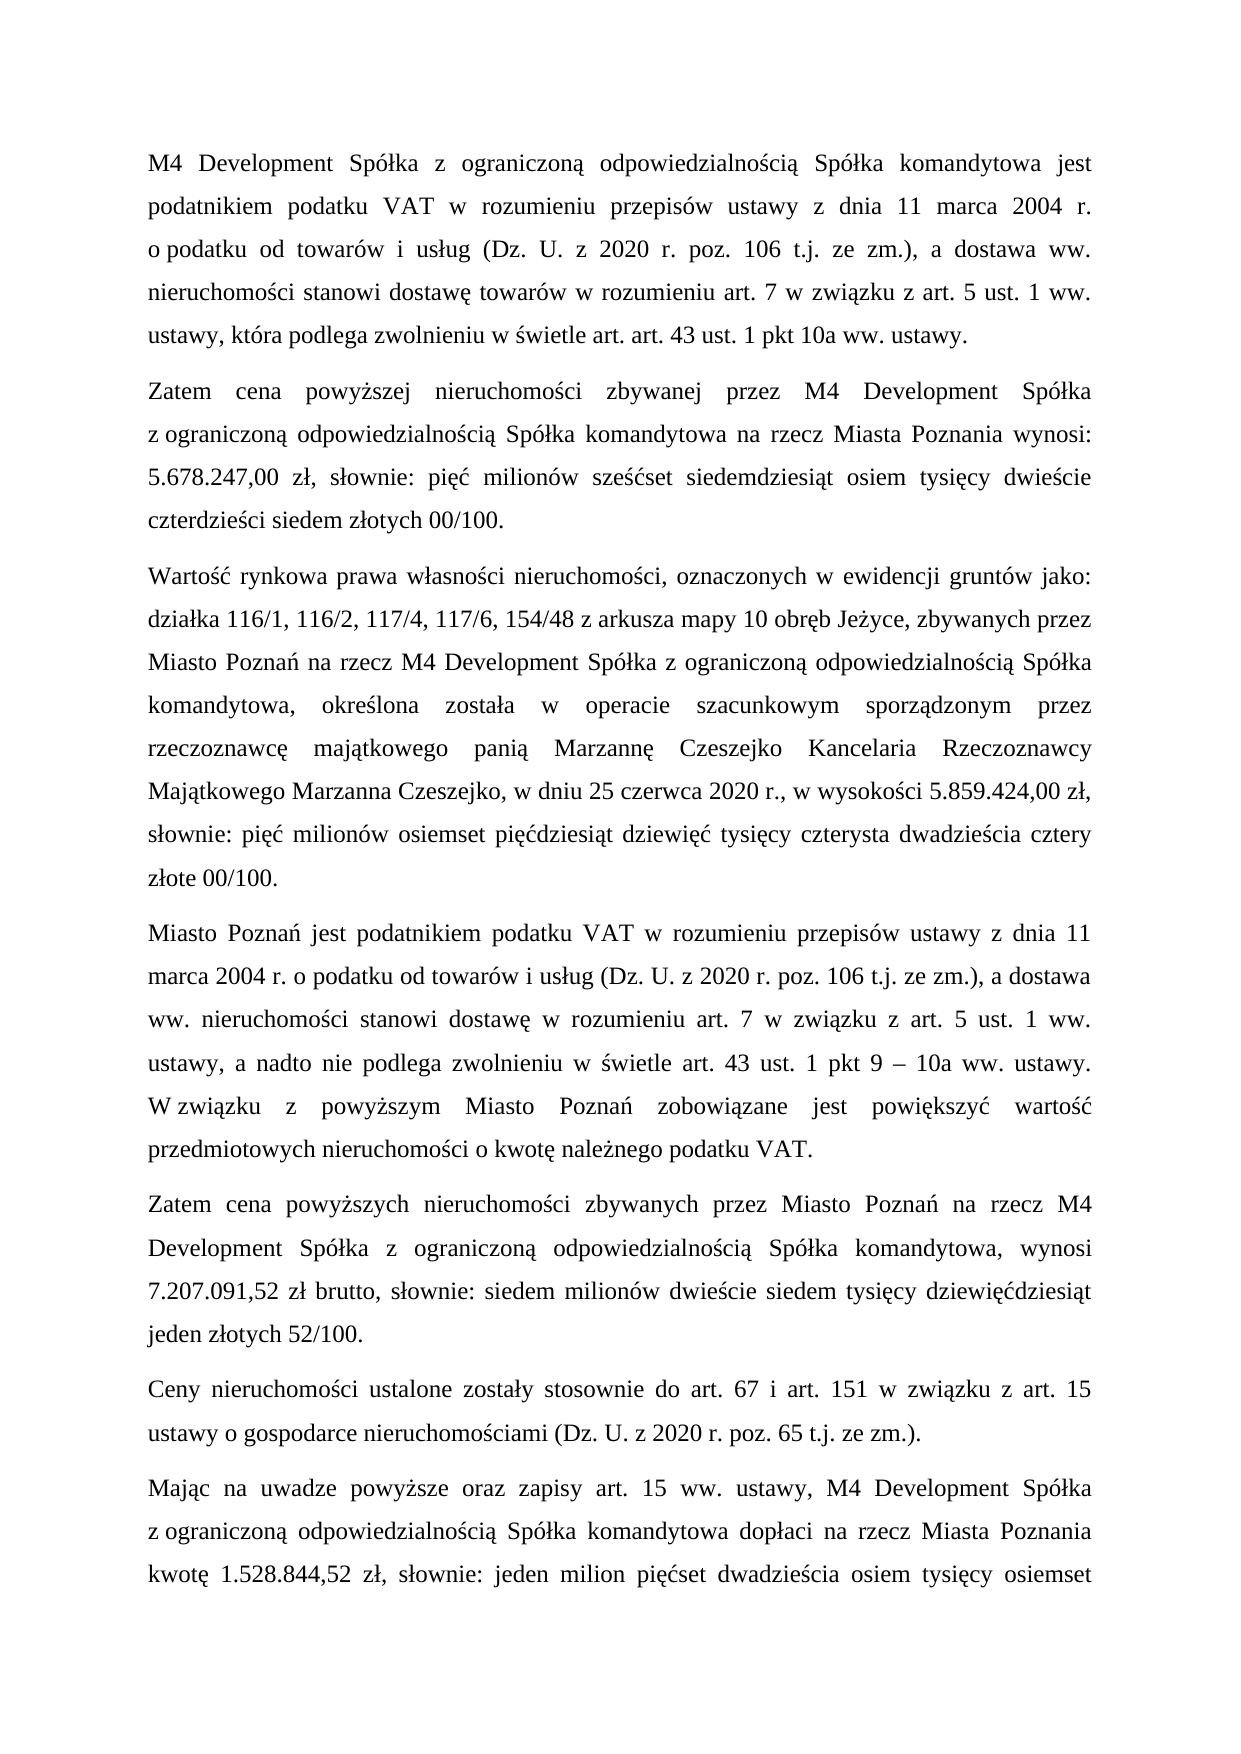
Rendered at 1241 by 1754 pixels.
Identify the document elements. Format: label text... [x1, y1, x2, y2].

text Wartość rynkowa prawa własności nieruchomości, oznaczonych w ewidencji gruntów jako: działka 116/1, 116/2, 117/4, 117/6, 154/48 z arkusza mapy 10 obręb Jeżyce, zbywanych przez Miasto Poznań na rzecz M4 Development Spółka z ograniczoną odpowiedzialnością Spółka komandytowa, określona została w operacie szacunkowym sporządzonym przez rzeczoznawcę majątkowego panią Marzannę Czeszejko Kancelaria Rzeczoznawcy Majątkowego Marzanna Czeszejko, w dniu 25 czerwca 2020 r., w wysokości 5.859.424,00 zł, słownie: pięć milionów osiemset pięćdziesiąt dziewięć tysięcy czterysta dwadzieścia cztery złote 00/100. [148, 561, 1093, 891]
text Zatem cena powyższej nieruchomości zbywanej przez M4 Development Spółka z ograniczoną odpowiedzialnością Spółka komandytowa na rzecz Miasta Poznania wynosi: 5.678.247,00 zł, słownie: pięć milionów sześćset siedemdziesiąt osiem tysięcy dwieście czterdzieści siedem złotych 00/100. [148, 376, 1093, 534]
text Zatem cena powyższych nieruchomości zbywanych przez Miasto Poznań na rzecz M4 Development Spółka z ograniczoną odpowiedzialnością Spółka komandytowa, wynosi 7.207.091,52 zł brutto, słownie: siedem milionów dwieście siedem tysięcy dziewięćdziesiąt jeden złotych 52/100. [148, 1189, 1093, 1348]
text Ceny nieruchomości ustalone zostały stosownie do art. 67 i art. 151 w związku z art. 15 ustawy o gospodarce nieruchomościami (Dz. U. z 2020 r. poz. 65 t.j. ze zm.). [148, 1374, 1093, 1446]
text M4 Development Spółka z ograniczoną odpowiedzialnością Spółka komandytowa jest podatnikiem podatku VAT w rozumieniu przepisów ustawy z dnia 11 marca 2004 r. o podatku od towarów i usług (Dz. U. z 2020 r. poz. 106 t.j. ze zm.), a dostawa ww. nieruchomości stanowi dostawę towarów w rozumieniu art. 7 w związku z art. 5 ust. 1 ww. ustawy, która podlega zwolnieniu w świetle art. art. 43 ust. 1 pkt 10a ww. ustawy. [148, 148, 1093, 349]
text Miasto Poznań jest podatnikiem podatku VAT w rozumieniu przepisów ustawy z dnia 11 marca 2004 r. o podatku od towarów i usług (Dz. U. z 2020 r. poz. 106 t.j. ze zm.), a dostawa ww. nieruchomości stanowi dostawę w rozumieniu art. 7 w związku z art. 5 ust. 1 ww. ustawy, a nadto nie podlega zwolnieniu w świetle art. 43 ust. 1 pkt 9 – 10a ww. ustawy. W związku z powyższym Miasto Poznań zobowiązane jest powiększyć wartość przedmiotowych nieruchomości o kwotę należnego podatku VAT. [148, 918, 1093, 1163]
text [148, 1473, 1093, 1588]
